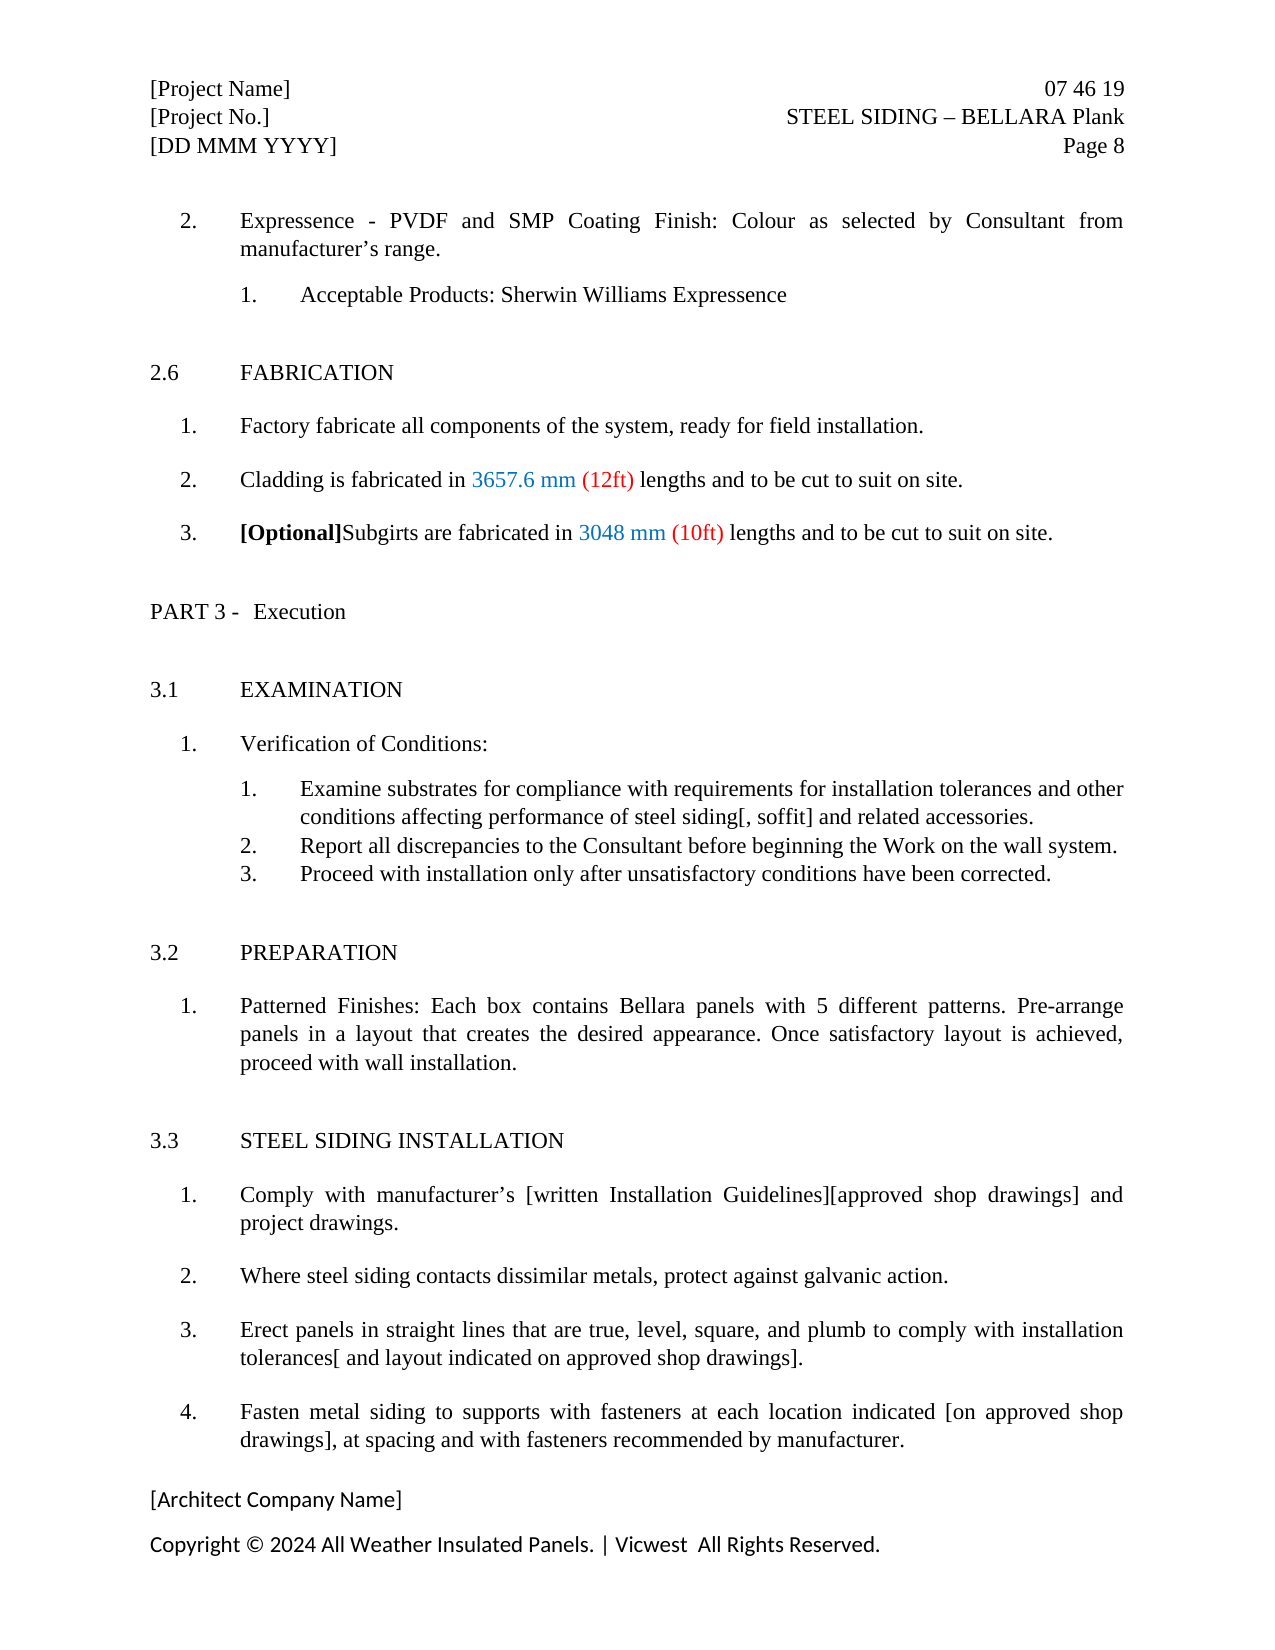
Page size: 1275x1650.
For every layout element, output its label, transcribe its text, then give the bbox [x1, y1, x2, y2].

text Cladding is fabricated in 3657.6 mm (12ft) lengths and to be cut to suit on site. [180, 466, 1125, 492]
text Erect panels in straight lines that are true, level, square, and plumb to comply with installation tolerances[ and layout indicated on approved shop drawings]. [180, 1316, 1125, 1371]
text Expressence - PVDF and SMP Coating Finish: Colour as selected by Consultant from manufacturer’s range. [180, 207, 1125, 262]
text [Optional]Subgirts are fabricated in 3048 mm (10ft) lengths and to be cut to suit on site. [180, 519, 1125, 546]
text Proceed with installation only after unsatisfactory conditions have been corrected. [240, 860, 1125, 886]
text Patterned Finishes: Each box contains Bellara panels with 5 different patterns. Pre-arrange panels in a layout that creates the desired appearance. Once satisfactory layout is achieved, proceed with wall installation. [180, 992, 1125, 1075]
text FABRICATION [150, 359, 1125, 385]
text Factory fabricate all components of the system, ready for field installation. [180, 412, 1125, 439]
text Report all discrepancies to the Consultant before beginning the Work on the wall system. [240, 832, 1125, 858]
text Comply with manufacturer’s [written Installation Guidelines][approved shop drawings] and project drawings. [180, 1181, 1125, 1236]
text Examine substrates for compliance with requirements for installation tolerances and other conditions affecting performance of steel siding[, soffit] and related accessories. [240, 775, 1125, 829]
text Acceptable Products: Sherwin Williams Expressence [240, 281, 1125, 307]
text steel siding INSTALLATION [150, 1127, 1125, 1154]
text Execution [150, 598, 1125, 624]
text PREPARATION [150, 938, 1125, 965]
text Fasten metal siding to supports with fasteners at each location indicated [on approved shop drawings], at spacing and with fasteners recommended by manufacturer. [180, 1398, 1125, 1453]
text EXAMINATION [150, 676, 1125, 703]
text Where steel siding contacts dissimilar metals, protect against galvanic action. [180, 1263, 1125, 1289]
text Verification of Conditions: [180, 730, 1125, 756]
